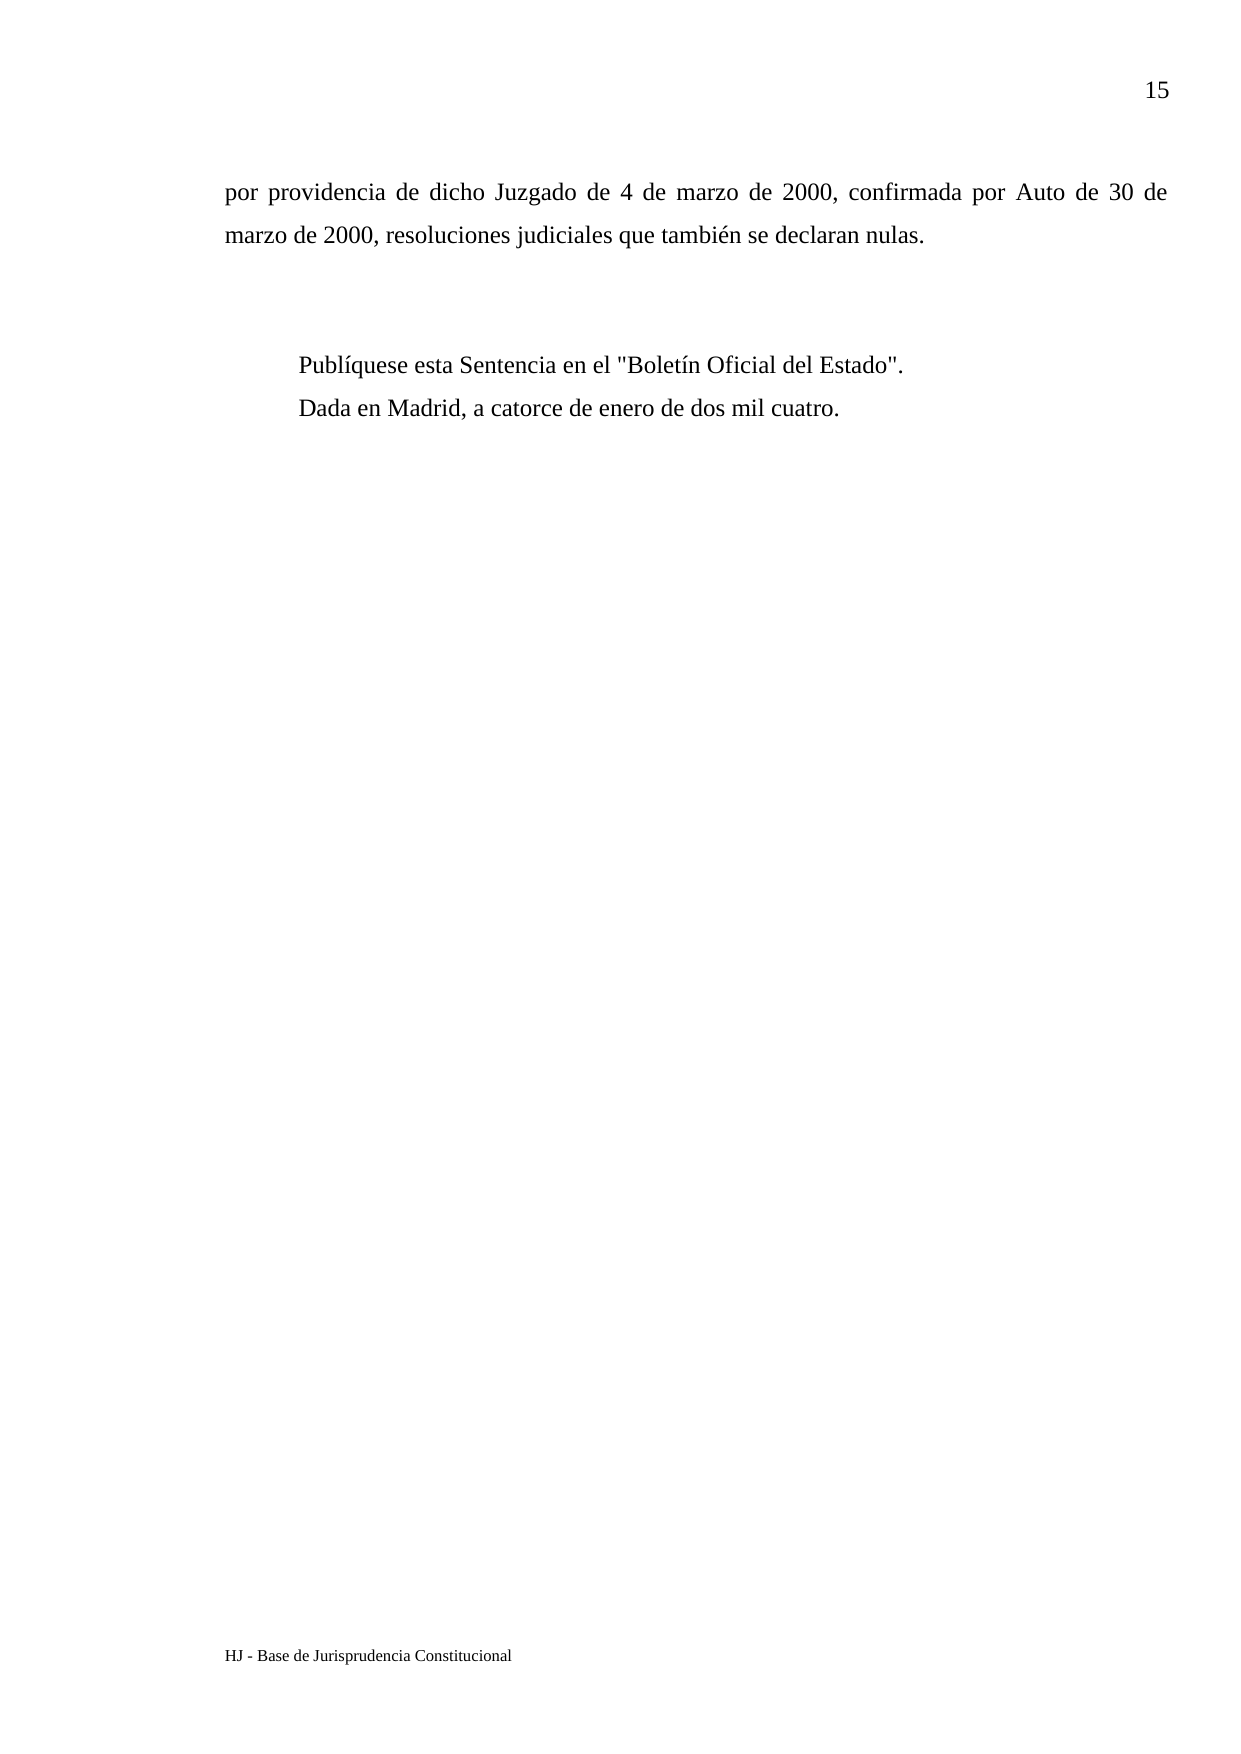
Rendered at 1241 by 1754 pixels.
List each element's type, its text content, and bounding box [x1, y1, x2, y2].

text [224, 177, 1169, 249]
text Dada en Madrid, a catorce de enero de dos mil cuatro. [224, 393, 1169, 422]
text Publíquese esta Sentencia en el "Boletín Oficial del Estado". [224, 350, 1169, 378]
